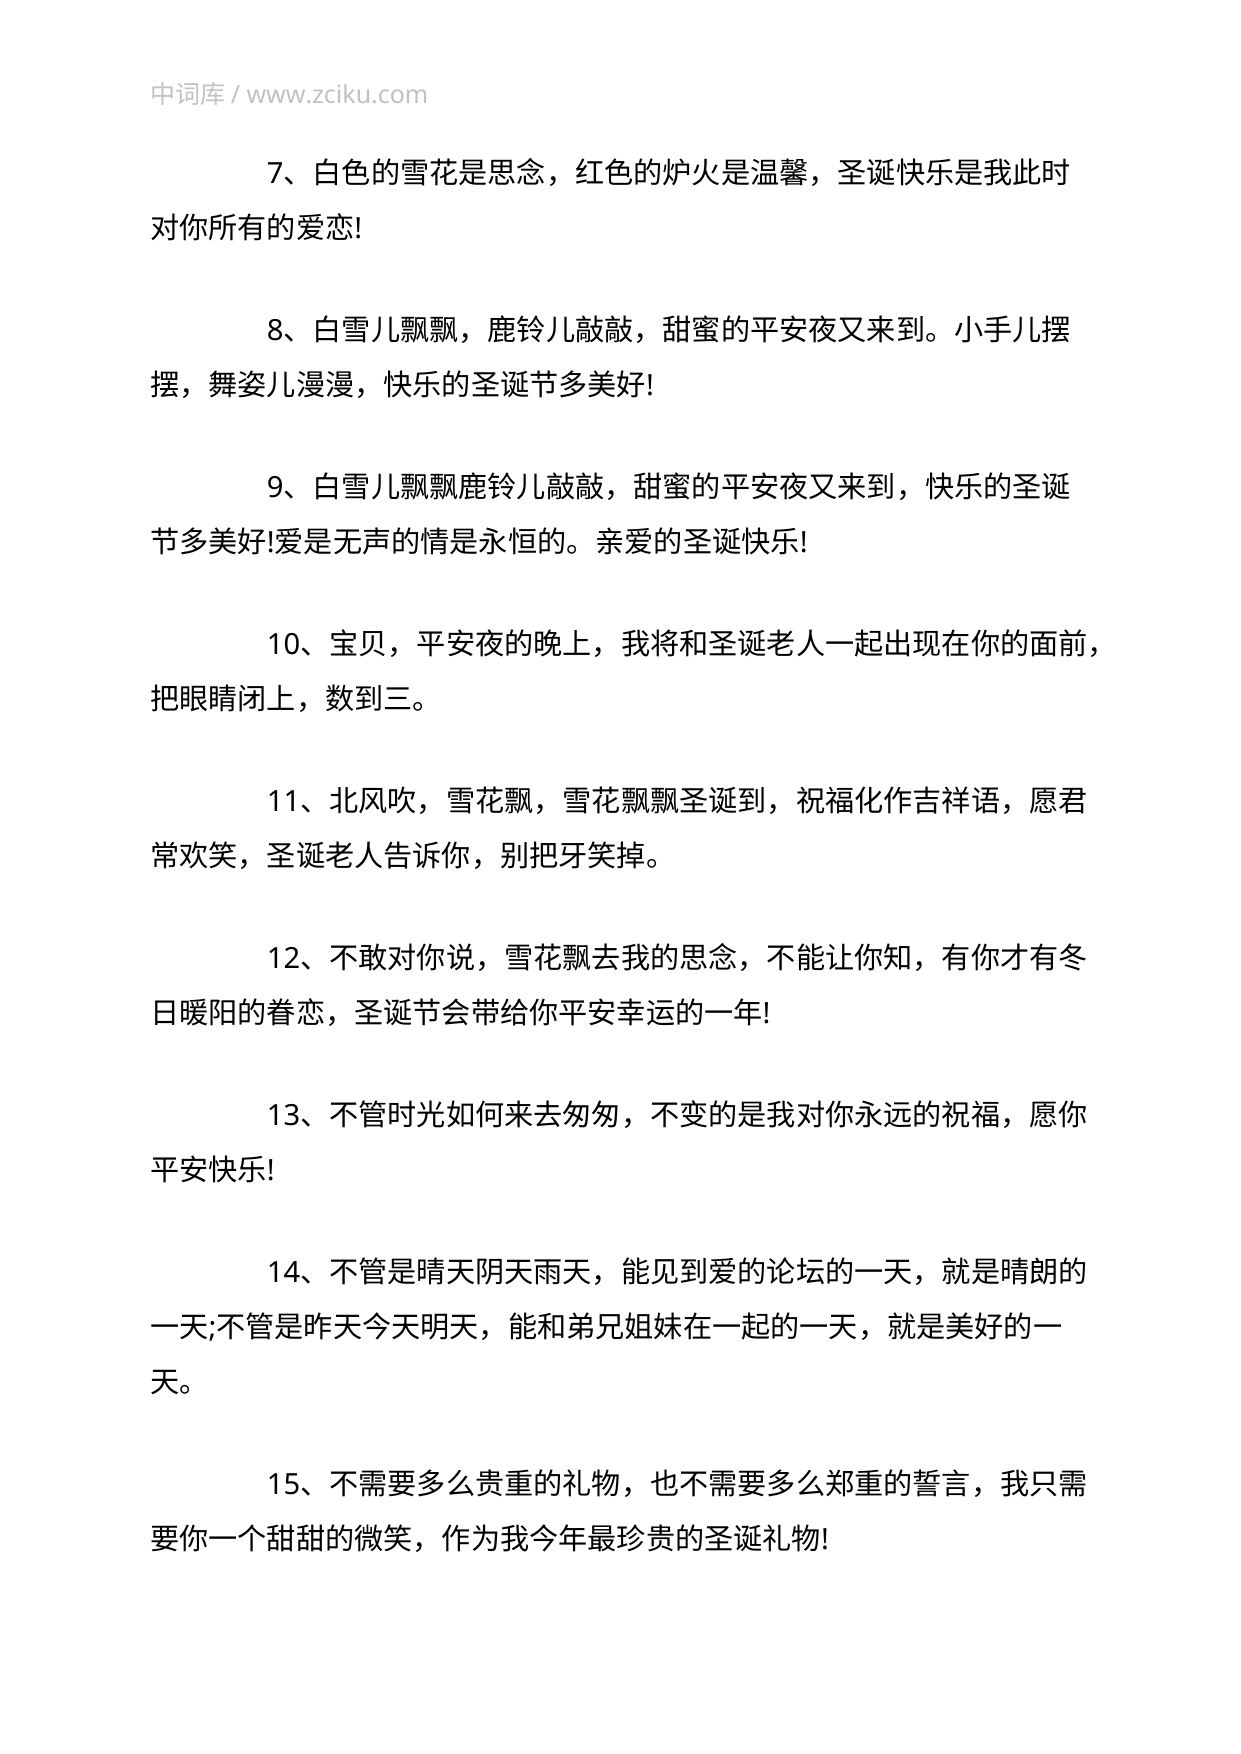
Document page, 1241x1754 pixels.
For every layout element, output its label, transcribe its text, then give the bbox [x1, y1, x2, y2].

text 14、不管是晴天阴天雨天，能见到爱的论坛的一天，就是晴朗的一天;不管是昨天今天明天，能和弟兄姐妹在一起的一天，就是美好的一天。 [150, 1248, 1090, 1401]
text 9、白雪儿飘飘鹿铃儿敲敲，甜蜜的平安夜又来到，快乐的圣诞节多美好!爱是无声的情是永恒的。亲爱的圣诞快乐! [150, 464, 1090, 561]
text 12、不敢对你说，雪花飘去我的思念，不能让你知，有你才有冬日暖阳的眷恋，圣诞节会带给你平安幸运的一年! [150, 934, 1090, 1032]
text 11、北风吹，雪花飘，雪花飘飘圣诞到，祝福化作吉祥语，愿君常欢笑，圣诞老人告诉你，别把牙笑掉。 [150, 778, 1090, 875]
text 15、不需要多么贵重的礼物，也不需要多么郑重的誓言，我只需要你一个甜甜的微笑，作为我今年最珍贵的圣诞礼物! [150, 1460, 1090, 1558]
text 13、不管时光如何来去匆匆，不变的是我对你永远的祝福，愿你平安快乐! [150, 1091, 1090, 1189]
text 8、白雪儿飘飘，鹿铃儿敲敲，甜蜜的平安夜又来到。小手儿摆摆，舞姿儿漫漫，快乐的圣诞节多美好! [150, 307, 1090, 404]
text 7、白色的雪花是思念，红色的炉火是温馨，圣诞快乐是我此时对你所有的爱恋! [150, 150, 1090, 247]
text 10、宝贝，平安夜的晚上，我将和圣诞老人一起出现在你的面前，把眼睛闭上，数到三。 [150, 621, 1090, 718]
